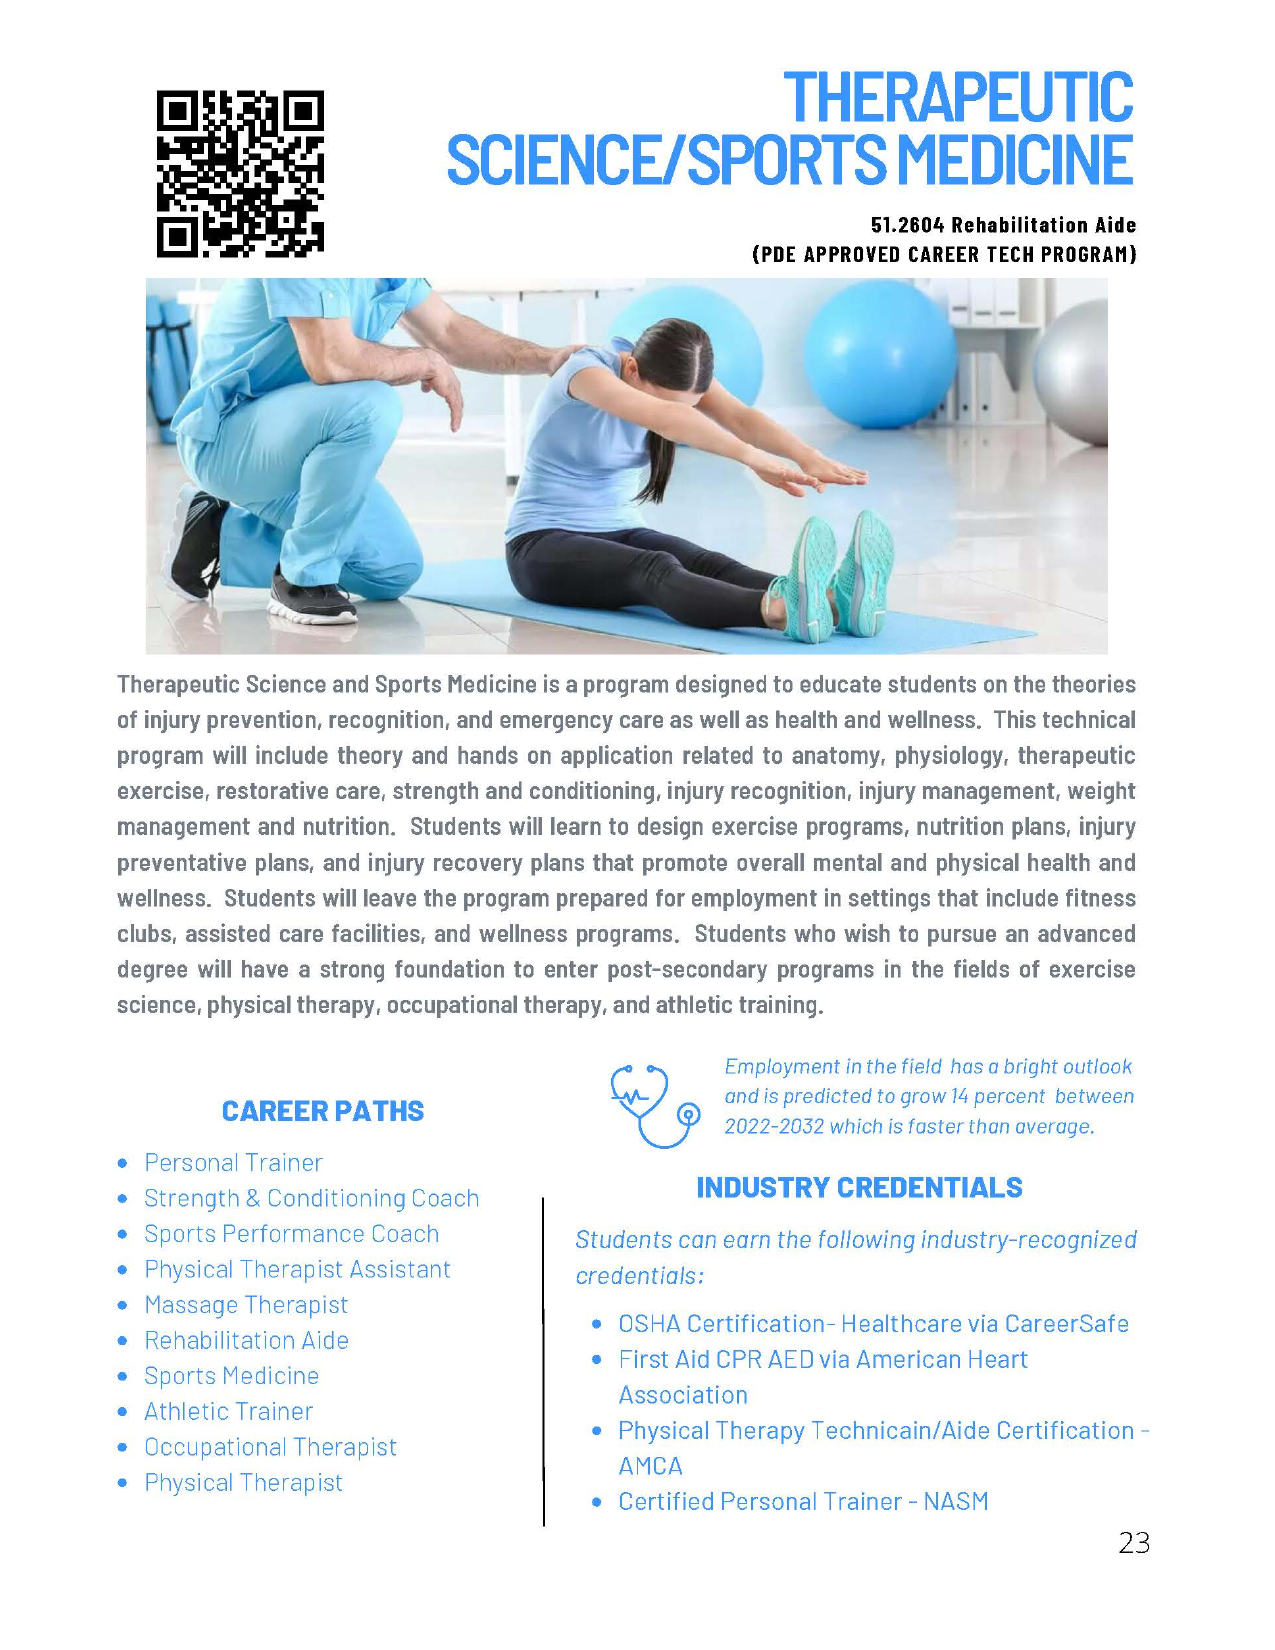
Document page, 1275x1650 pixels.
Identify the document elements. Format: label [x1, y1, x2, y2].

picture [81, 46, 1170, 1586]
